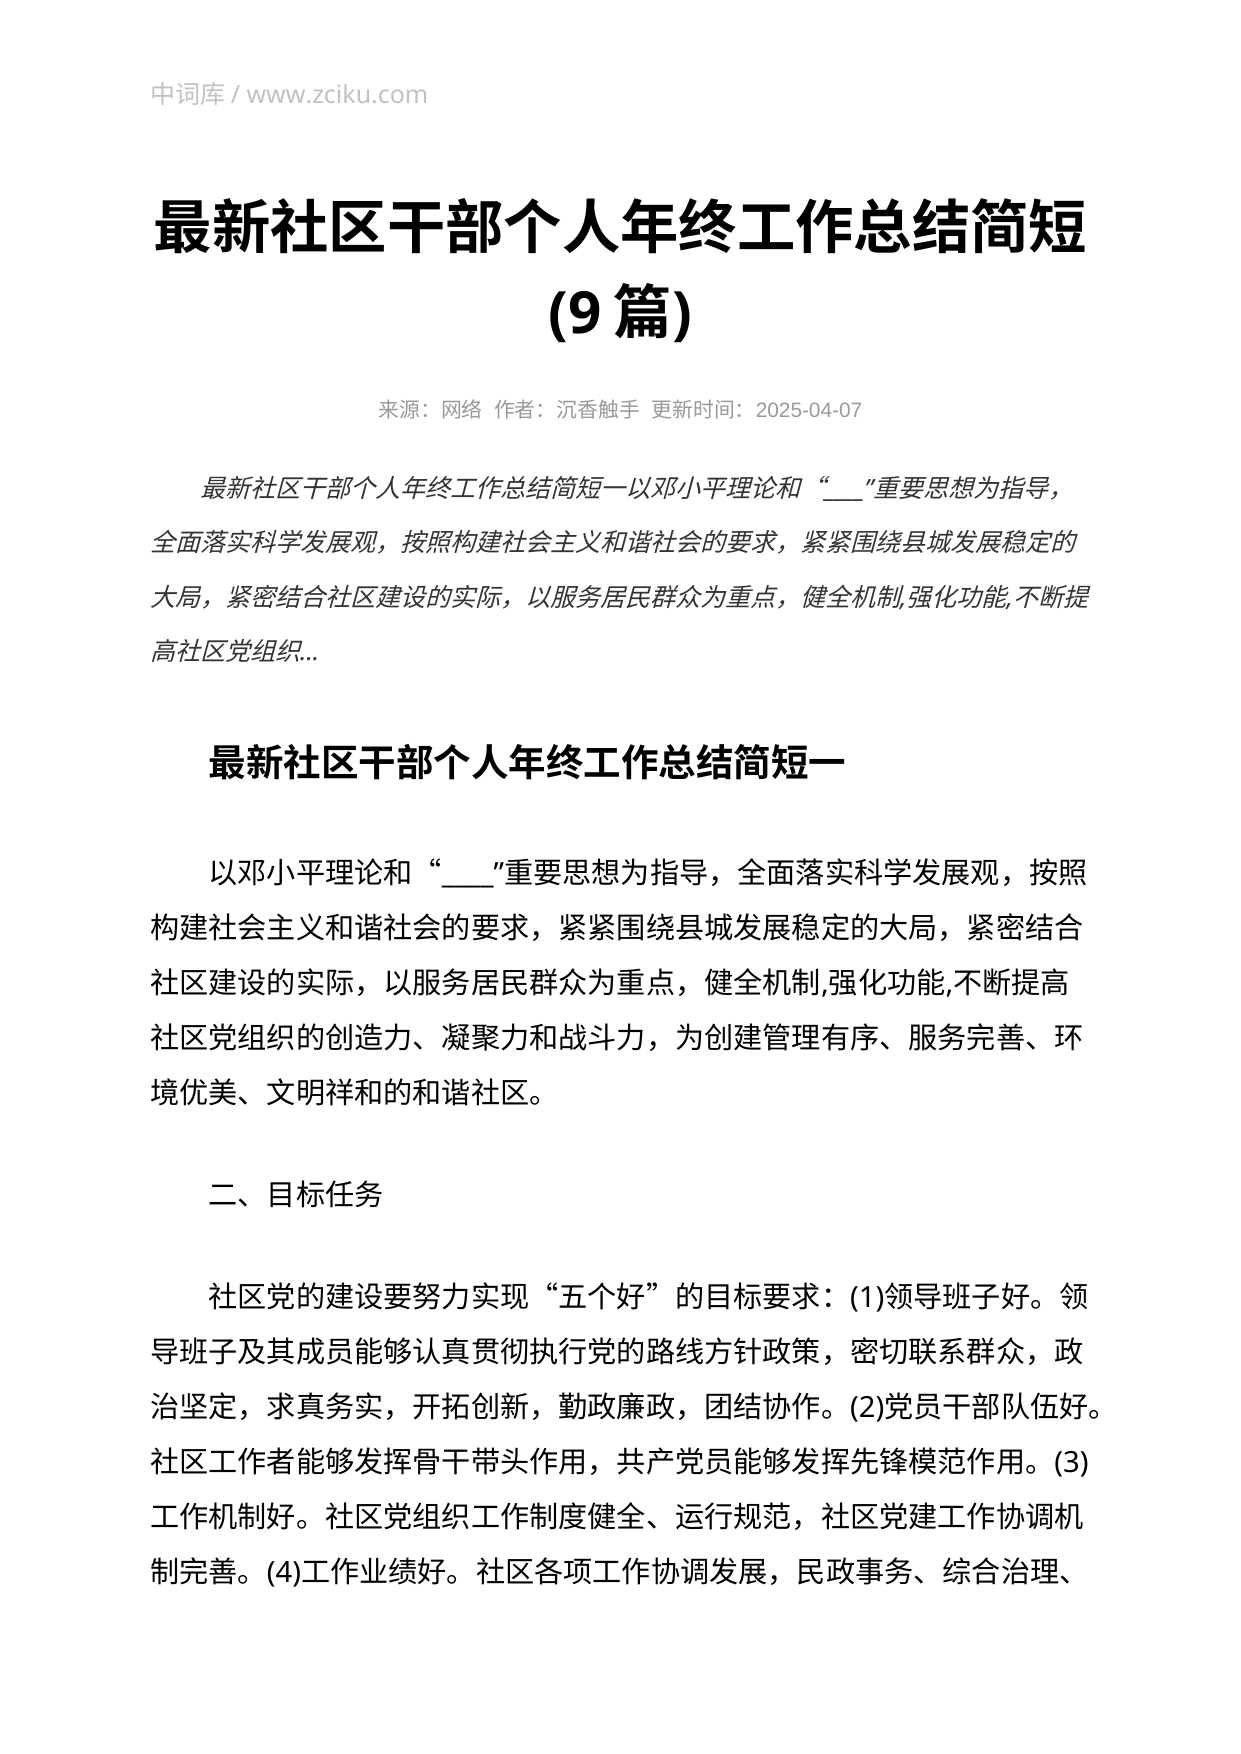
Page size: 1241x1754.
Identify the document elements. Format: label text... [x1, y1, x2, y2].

text 最新社区干部个人年终工作总结简短一以邓小平理论和“____”重要思想为指导，全面落实科学发展观，按照构建社会主义和谐社会的要求，紧紧围绕县城发展稳定的大局，紧密结合社区建设的实际，以服务居民群众为重点，健全机制,强化功能,不断提高社区党组织... [150, 468, 1090, 668]
text 二、目标任务 [150, 1172, 1090, 1214]
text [150, 1273, 1090, 1591]
text 来源：网络 作者：沉香触手 更新时间：2025-04-07 [150, 397, 1090, 421]
text 以邓小平理论和“____”重要思想为指导，全面落实科学发展观，按照构建社会主义和谐社会的要求，紧紧围绕县城发展稳定的大局，紧密结合社区建设的实际，以服务居民群众为重点，健全机制,强化功能,不断提高社区党组织的创造力、凝聚力和战斗力，为创建管理有序、服务完善、环境优美、文明祥和的和谐社区。 [150, 850, 1090, 1112]
subtitle 最新社区干部个人年终工作总结简短(9篇) [150, 181, 1090, 351]
text 最新社区干部个人年终工作总结简短一 [150, 733, 1090, 787]
